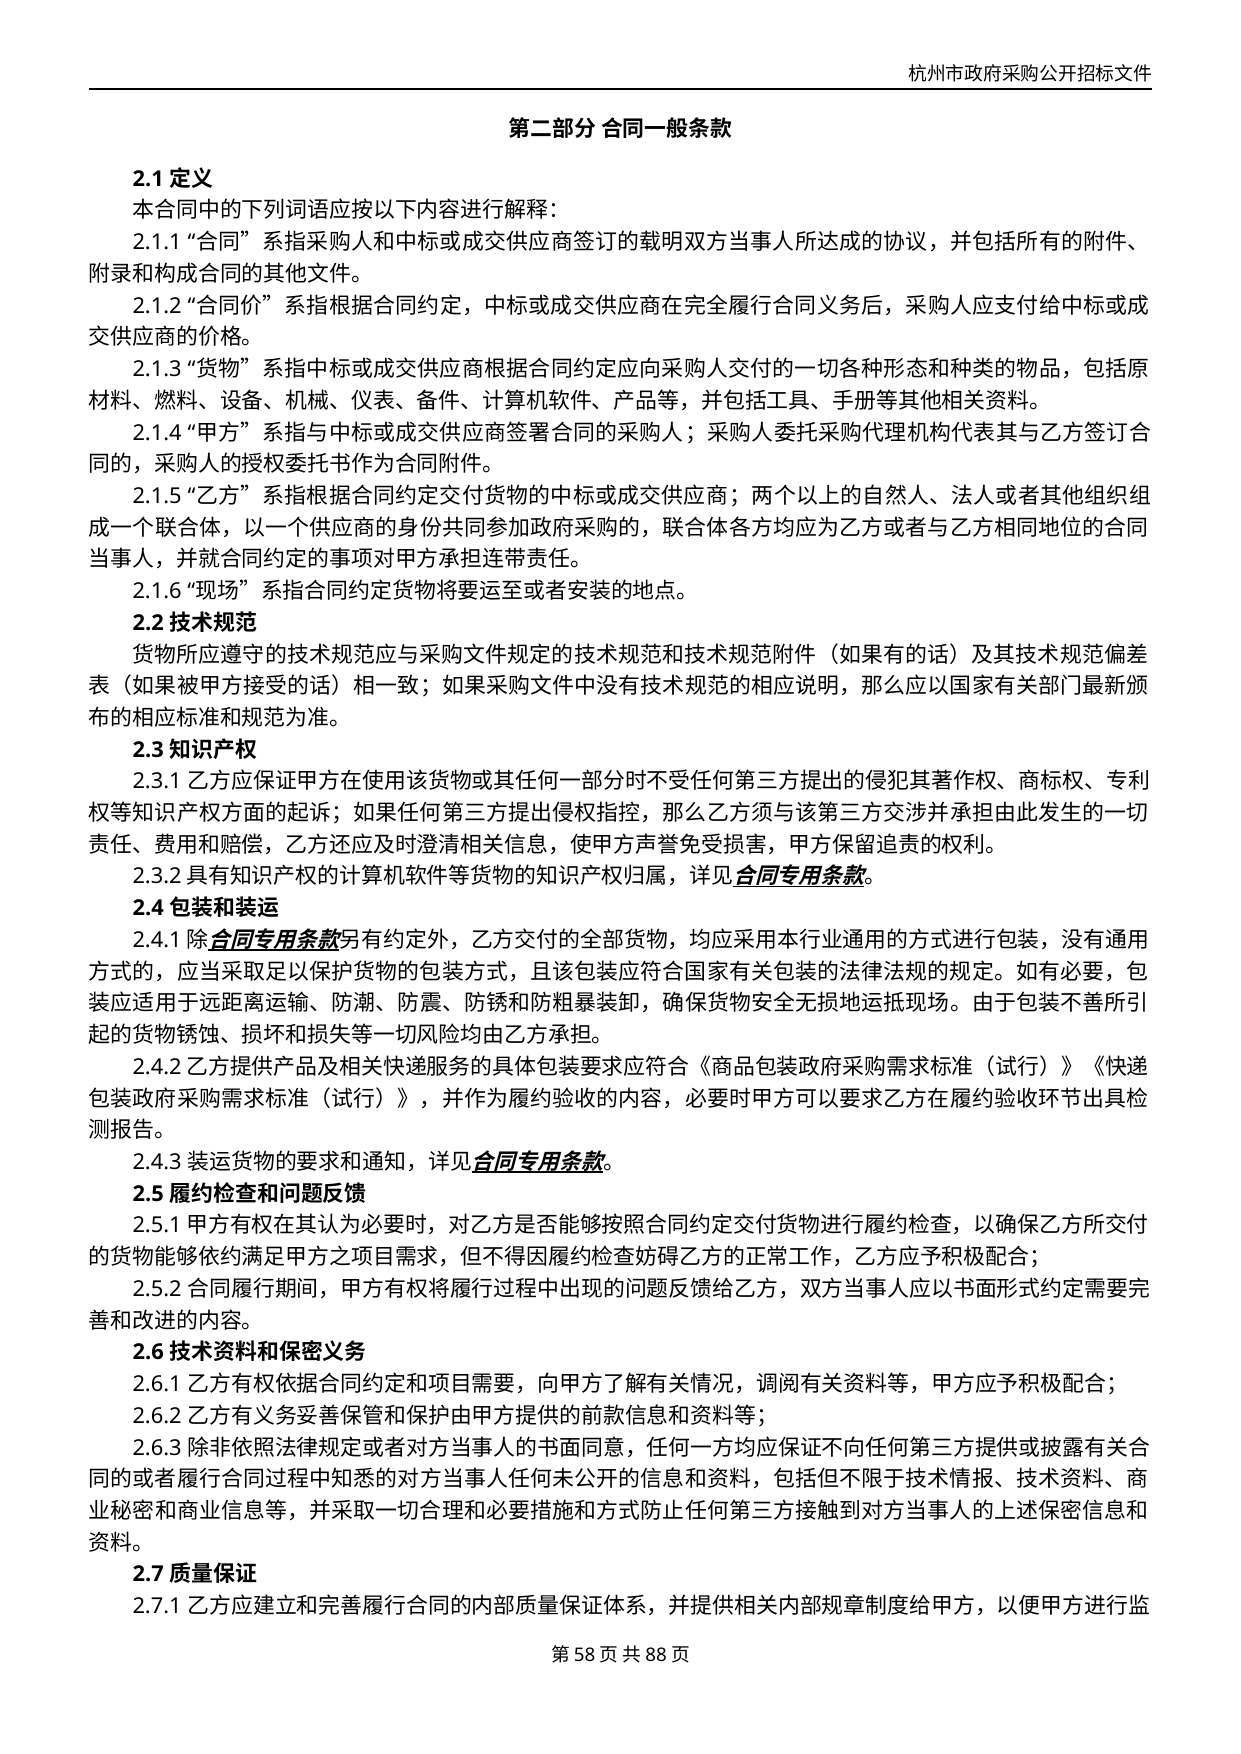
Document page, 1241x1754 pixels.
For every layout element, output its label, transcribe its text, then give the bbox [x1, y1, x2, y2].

text 货物所应遵守的技术规范应与采购文件规定的技术规范和技术规范附件（如果有的话）及其技术规范偏差表（如果被甲方接受的话）相一致；如果采购文件中没有技术规范的相应说明，那么应以国家有关部门最新颁布的相应标准和规范为准。 [88, 637, 1152, 732]
text 2.6.3 除非依照法律规定或者对方当事人的书面同意，任何一方均应保证不向任何第三方提供或披露有关合同的或者履行合同过程中知悉的对方当事人任何未公开的信息和资料，包括但不限于技术情报、技术资料、商业秘密和商业信息等，并采取一切合理和必要措施和方式防止任何第三方接触到对方当事人的上述保密信息和资料。 [88, 1429, 1152, 1556]
text 2.5.2 合同履行期间，甲方有权将履行过程中出现的问题反馈给乙方，双方当事人应以书面形式约定需要完善和改进的内容。 [88, 1271, 1152, 1334]
text 2.1.4 “甲方”系指与中标或成交供应商签署合同的采购人；采购人委托采购代理机构代表其与乙方签订合同的，采购人的授权委托书作为合同附件。 [88, 414, 1152, 478]
text 2.1 定义 [88, 161, 1152, 192]
text 2.6.1 乙方有权依据合同约定和项目需要，向甲方了解有关情况，调阅有关资料等，甲方应予积极配合； [88, 1366, 1152, 1398]
text 2.1.6 “现场”系指合同约定货物将要运至或者安装的地点。 [88, 573, 1152, 605]
text 2.4 包装和装运 [88, 890, 1152, 922]
text 2.4.3 装运货物的要求和通知，详见合同专用条款。 [88, 1144, 1152, 1176]
text 本合同中的下列词语应按以下内容进行解释： [88, 192, 1152, 224]
text 2.5 履约检查和问题反馈 [88, 1176, 1152, 1207]
text 2.1.5 “乙方”系指根据合同约定交付货物的中标或成交供应商；两个以上的自然人、法人或者其他组织组成一个联合体，以一个供应商的身份共同参加政府采购的，联合体各方均应为乙方或者与乙方相同地位的合同当事人，并就合同约定的事项对甲方承担连带责任。 [88, 478, 1152, 573]
text 2.6.2 乙方有义务妥善保管和保护由甲方提供的前款信息和资料等； [88, 1398, 1152, 1429]
text 2.1.1 “合同”系指采购人和中标或成交供应商签订的载明双方当事人所达成的协议，并包括所有的附件、附录和构成合同的其他文件。 [88, 224, 1152, 288]
text 2.3 知识产权 [88, 732, 1152, 763]
text 2.1.2 “合同价”系指根据合同约定，中标或成交供应商在完全履行合同义务后，采购人应支付给中标或成交供应商的价格。 [88, 288, 1152, 351]
text 2.3.2具有知识产权的计算机软件等货物的知识产权归属，详见合同专用条款。 [88, 858, 1152, 890]
text 第二部分 合同一般条款 [88, 90, 1152, 148]
text 2.4.1除合同专用条款另有约定外，乙方交付的全部货物，均应采用本行业通用的方式进行包装，没有通用方式的，应当采取足以保护货物的包装方式，且该包装应符合国家有关包装的法律法规的规定。如有必要，包装应适用于远距离运输、防潮、防震、防锈和防粗暴装卸，确保货物安全无损地运抵现场。由于包装不善所引起的货物锈蚀、损坏和损失等一切风险均由乙方承担。 [88, 922, 1152, 1049]
text 2.4.2乙方提供产品及相关快递服务的具体包装要求应符合《商品包装政府采购需求标准（试行）》《快递包装政府采购需求标准（试行）》，并作为履约验收的内容，必要时甲方可以要求乙方在履约验收环节出具检测报告。 [88, 1049, 1152, 1144]
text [88, 1588, 1152, 1620]
text 2.5.1甲方有权在其认为必要时，对乙方是否能够按照合同约定交付货物进行履约检查，以确保乙方所交付的货物能够依约满足甲方之项目需求，但不得因履约检查妨碍乙方的正常工作，乙方应予积极配合； [88, 1207, 1152, 1271]
text 2.6 技术资料和保密义务 [88, 1334, 1152, 1366]
text 2.1.3 “货物”系指中标或成交供应商根据合同约定应向采购人交付的一切各种形态和种类的物品，包括原材料、燃料、设备、机械、仪表、备件、计算机软件、产品等，并包括工具、手册等其他相关资料。 [88, 351, 1152, 414]
text 2.7 质量保证 [88, 1556, 1152, 1588]
text 2.2 技术规范 [88, 605, 1152, 637]
text 2.3.1 乙方应保证甲方在使用该货物或其任何一部分时不受任何第三方提出的侵犯其著作权、商标权、专利权等知识产权方面的起诉；如果任何第三方提出侵权指控，那么乙方须与该第三方交涉并承担由此发生的一切责任、费用和赔偿，乙方还应及时澄清相关信息，使甲方声誉免受损害，甲方保留追责的权利。 [88, 763, 1152, 858]
